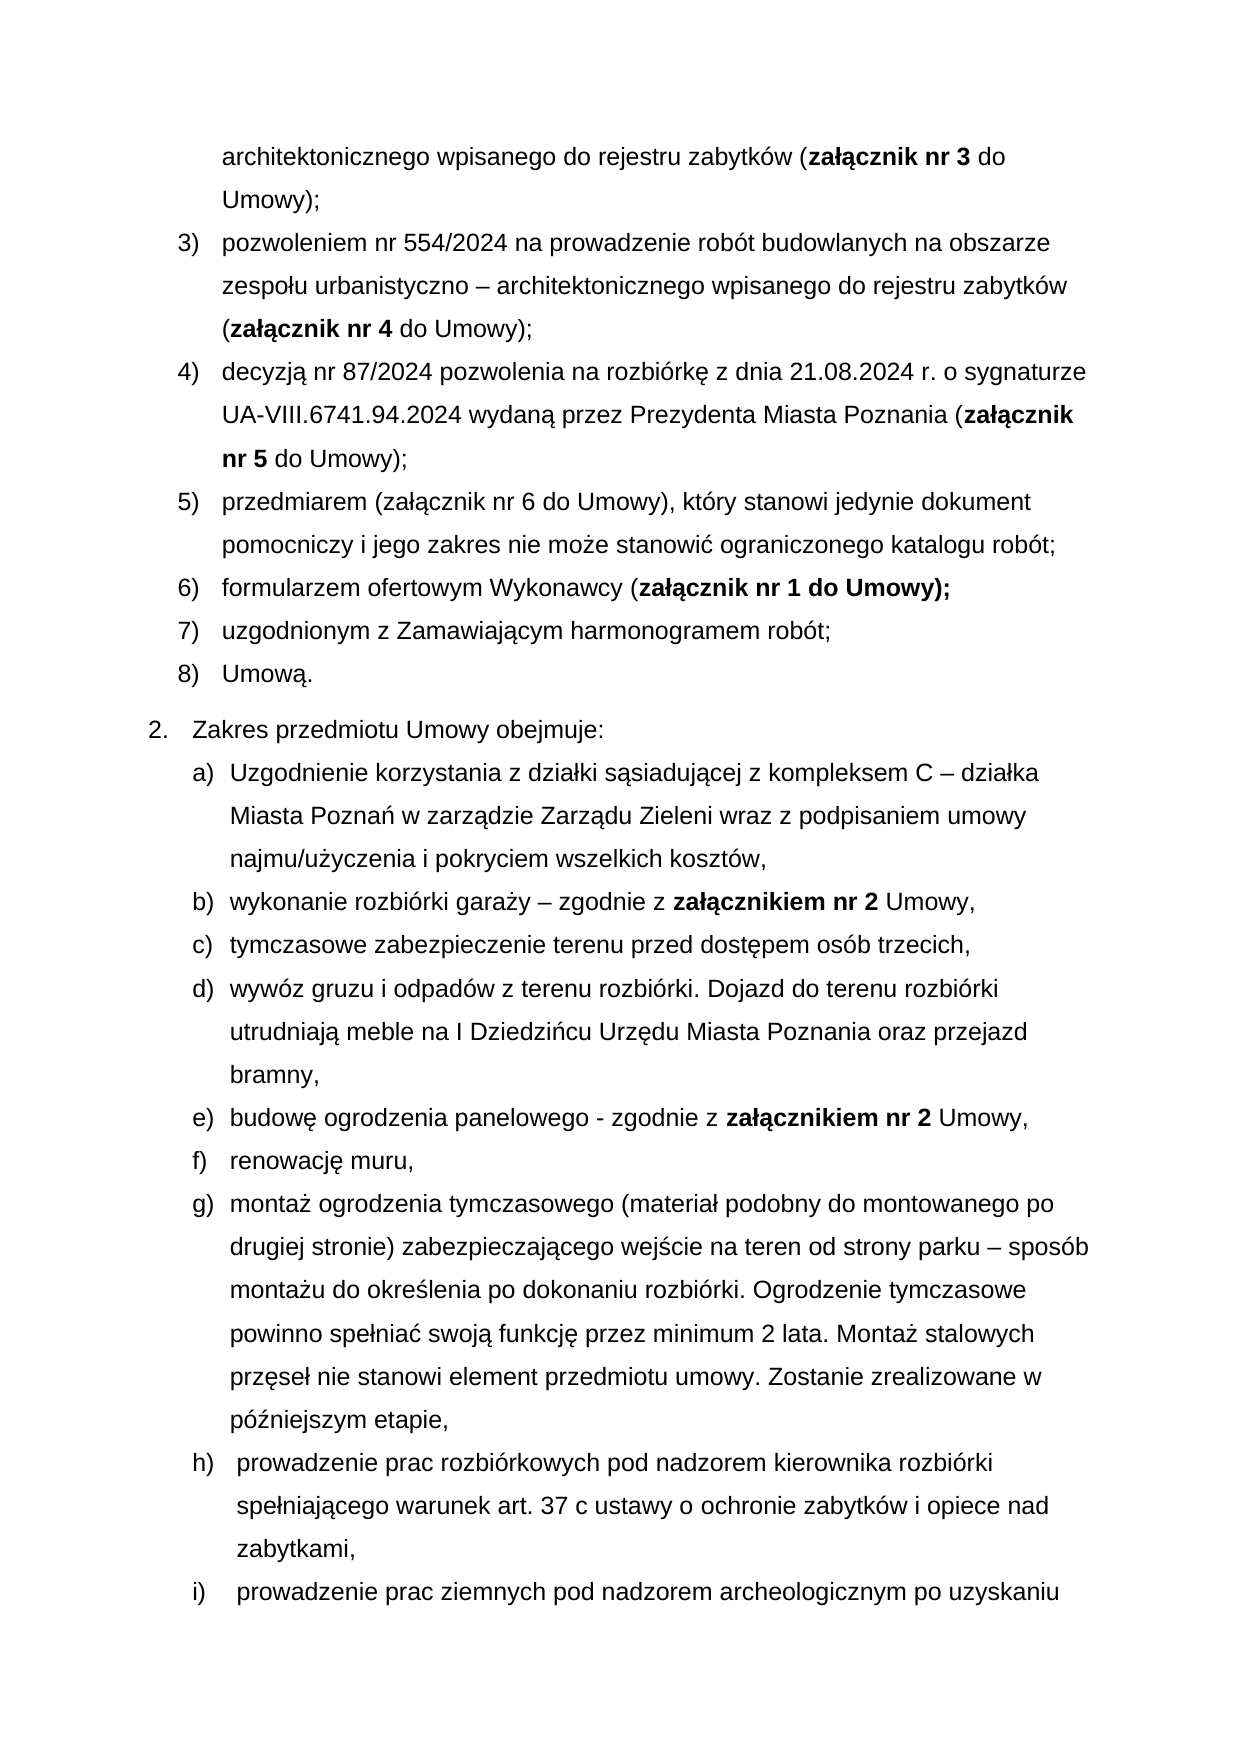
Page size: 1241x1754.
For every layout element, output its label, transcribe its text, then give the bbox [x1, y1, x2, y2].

list wywóz gruzu i odpadów z terenu rozbiórki. Dojazd do terenu rozbiórki utrudniają meble na I Dziedzińcu Urzędu Miasta Poznania oraz przejazd bramny, [192, 974, 1092, 1089]
list montaż ogrodzenia tymczasowego (materiał podobny do montowanego po drugiej stronie) zabezpieczającego wejście na teren od strony parku – sposób montażu do określenia po dokonaniu rozbiórki. Ogrodzenie tymczasowe powinno spełniać swoją funkcję przez minimum 2 lata. Montaż stalowych przęseł nie stanowi element przedmiotu umowy. Zostanie zrealizowane w późniejszym etapie, [192, 1189, 1092, 1434]
list tymczasowe zabezpieczenie terenu przed dostępem osób trzecich, [192, 931, 1092, 959]
list prowadzenie prac rozbiórkowych pod nadzorem kierownika rozbiórki spełniającego warunek art. 37 c ustawy o ochronie zabytków i opiece nad zabytkami, [192, 1448, 1092, 1563]
list budowę ogrodzenia panelowego - zgodnie z załącznikiem nr 2 Umowy, [192, 1103, 1092, 1132]
list Uzgodnienie korzystania z działki sąsiadującej z kompleksem C – działka Miasta Poznań w zarządzie Zarządu Zieleni wraz z podpisaniem umowy najmu/użyczenia i pokryciem wszelkich kosztów, [192, 758, 1092, 873]
list renowację muru, [192, 1146, 1092, 1175]
list wykonanie rozbiórki garaży – zgodnie z załącznikiem nr 2 Umowy, [192, 887, 1092, 916]
list pozwoleniem nr 554/2024 na prowadzenie robót budowlanych na obszarze zespołu urbanistyczno – architektonicznego wpisanego do rejestru zabytków (załącznik nr 4 do Umowy); [177, 228, 1092, 343]
list Umową. [177, 659, 1092, 688]
list formularzem ofertowym Wykonawcy (załącznik nr 1 do Umowy); [177, 573, 1092, 602]
list uzgodnionym z Zamawiającym harmonogramem robót; [177, 616, 1092, 645]
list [192, 1577, 1092, 1606]
list Zakres przedmiotu Umowy obejmuje: [148, 715, 1092, 744]
list przedmiarem (załącznik nr 6 do Umowy), który stanowi jedynie dokument pomocniczy i jego zakres nie może stanowić ograniczonego katalogu robót; [177, 487, 1092, 559]
list decyzją nr 87/2024 pozwolenia na rozbiórkę z dnia 21.08.2024 r. o sygnaturze UA-VIII.6741.94.2024 wydaną przez Prezydenta Miasta Poznania (załącznik nr 5 do Umowy); [177, 357, 1092, 472]
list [177, 142, 1092, 214]
